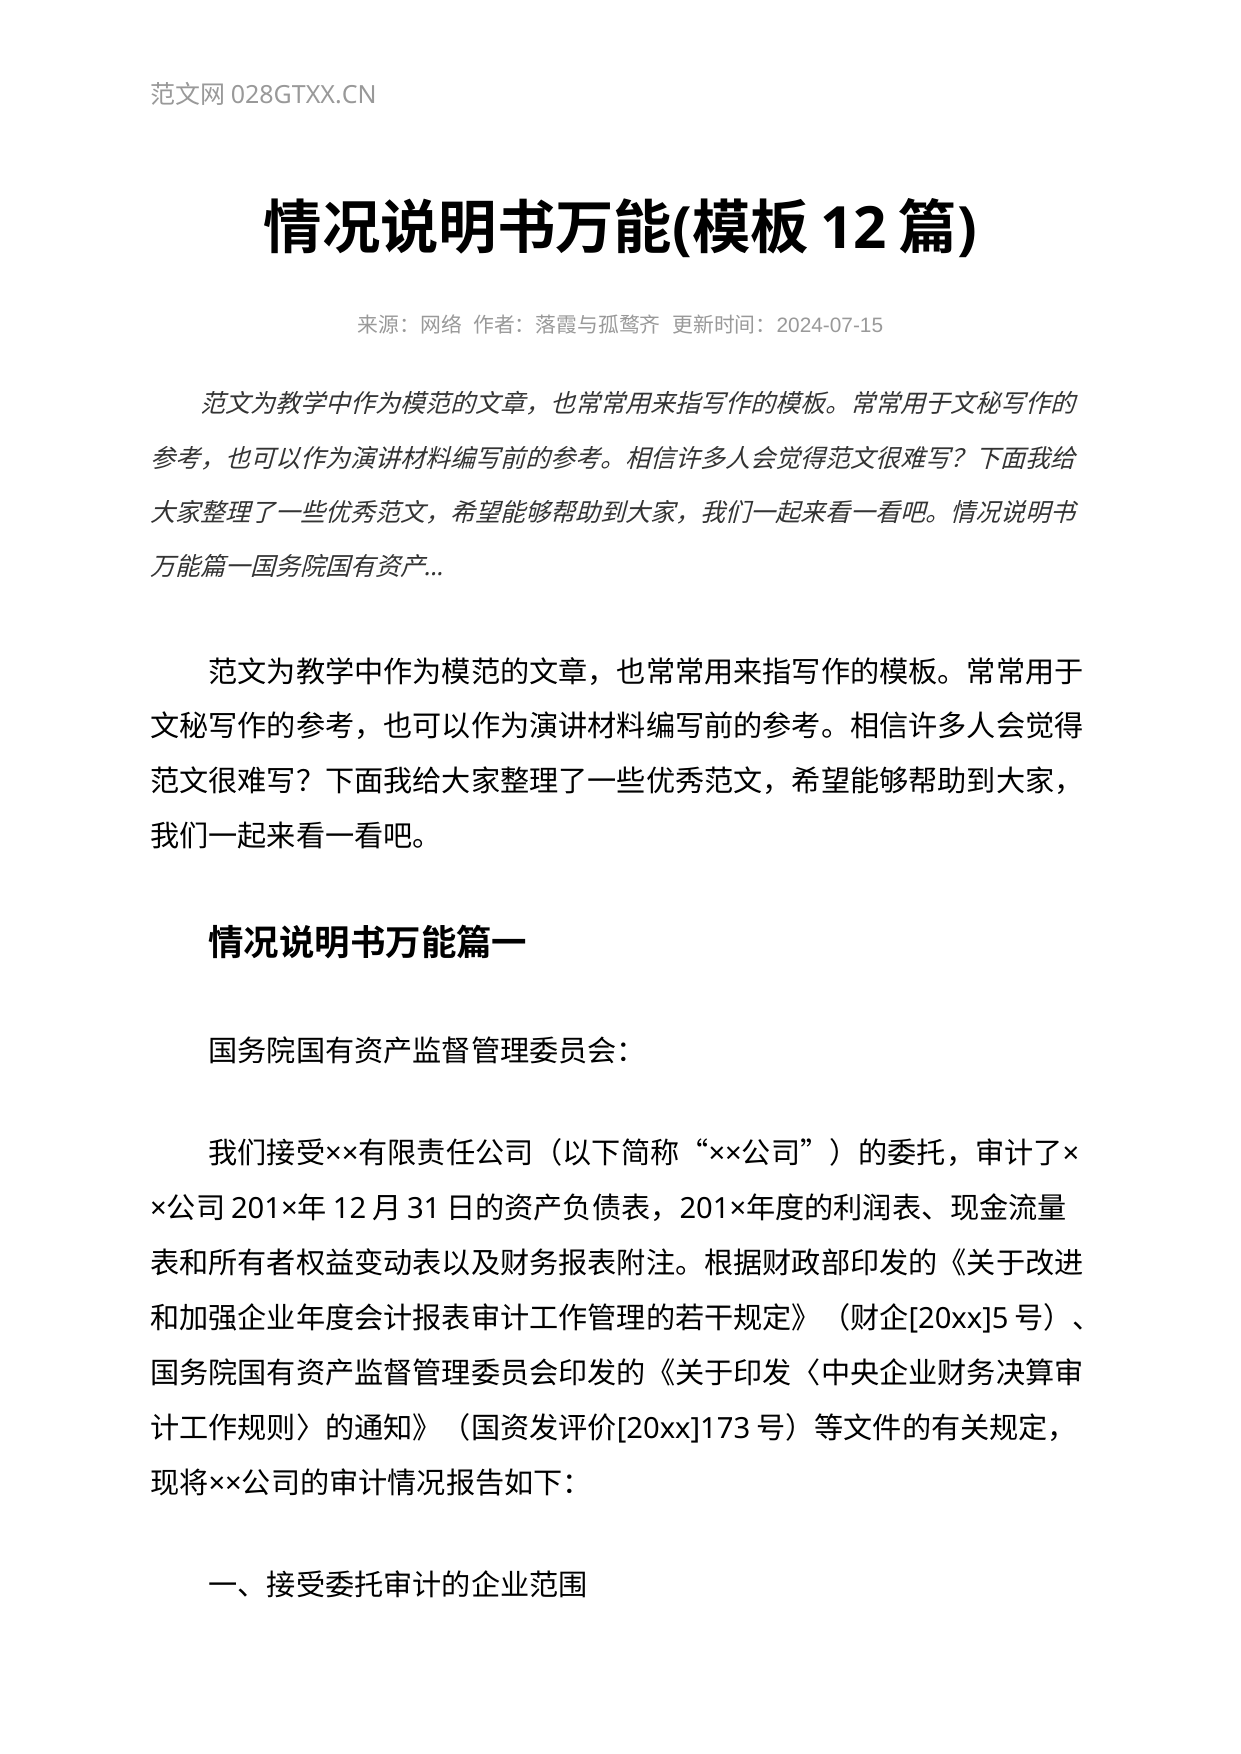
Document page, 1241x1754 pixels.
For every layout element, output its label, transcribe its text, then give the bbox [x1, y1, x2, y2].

text 国务院国有资产监督管理委员会： [150, 1028, 1090, 1070]
text 我们接受××有限责任公司（以下简称“××公司”）的委托，审计了××公司201×年12月31日的资产负债表，201×年度的利润表、现金流量表和所有者权益变动表以及财务报表附注。根据财政部印发的《关于改进和加强企业年度会计报表审计工作管理的若干规定》（财企[20xx]5号）、国务院国有资产监督管理委员会印发的《关于印发〈中央企业财务决算审计工作规则〉的通知》（国资发评价[20xx]173号）等文件的有关规定，现将××公司的审计情况报告如下： [150, 1130, 1090, 1502]
text 一、接受委托审计的企业范围 [150, 1562, 1090, 1604]
text 范文为教学中作为模范的文章，也常常用来指写作的模板。常常用于文秘写作的参考，也可以作为演讲材料编写前的参考。相信许多人会觉得范文很难写？下面我给大家整理了一些优秀范文，希望能够帮助到大家，我们一起来看一看吧。情况说明书万能篇一国务院国有资产... [150, 384, 1090, 583]
text 范文为教学中作为模范的文章，也常常用来指写作的模板。常常用于文秘写作的参考，也可以作为演讲材料编写前的参考。相信许多人会觉得范文很难写？下面我给大家整理了一些优秀范文，希望能够帮助到大家，我们一起来看一看吧。 [150, 648, 1090, 855]
text 情况说明书万能篇一 [150, 914, 1090, 966]
text 来源：网络 作者：落霞与孤鹜齐 更新时间：2024-07-15 [150, 313, 1090, 337]
subtitle 情况说明书万能(模板12篇) [150, 181, 1090, 266]
